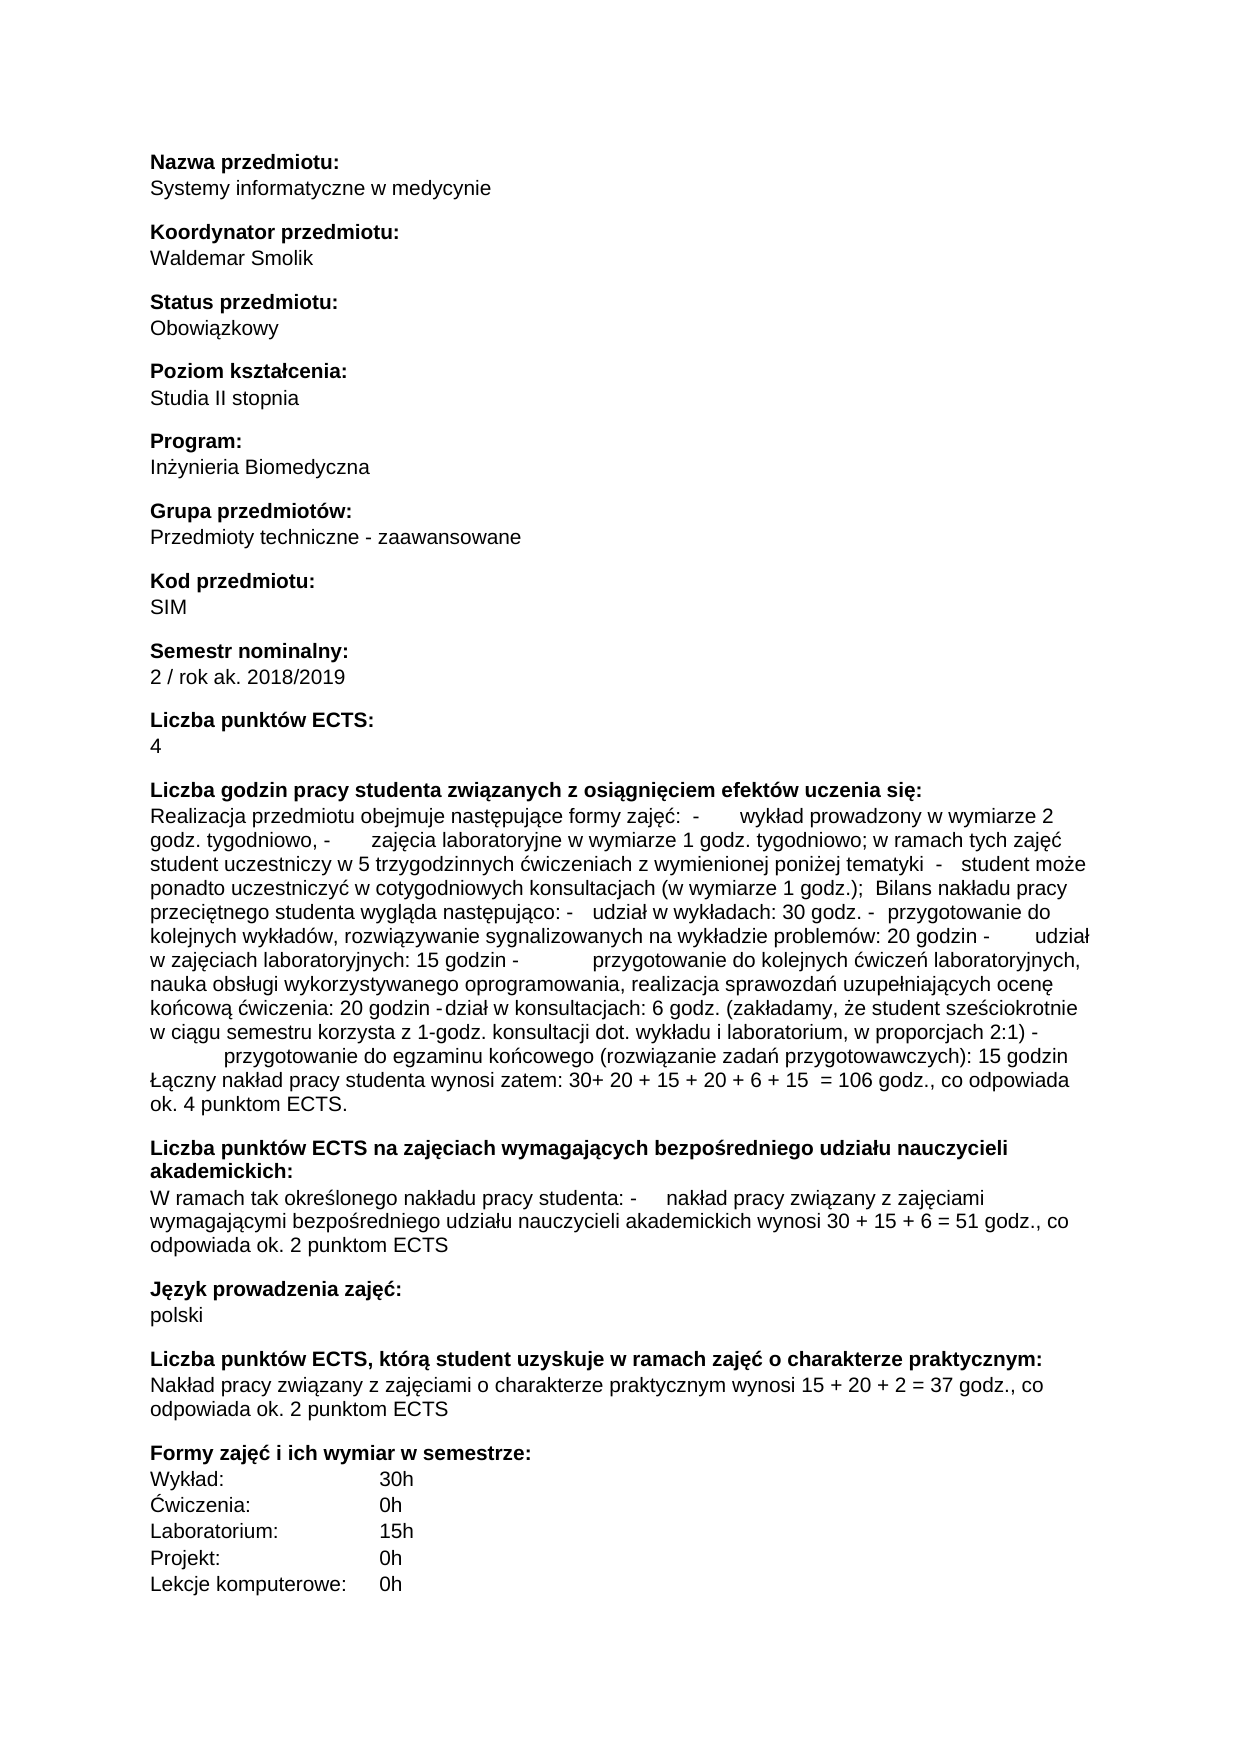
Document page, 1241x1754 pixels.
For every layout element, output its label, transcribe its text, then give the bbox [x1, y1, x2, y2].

table_cell 0h [369, 1544, 597, 1570]
text Język prowadzenia zajęć: [150, 1277, 1090, 1301]
text polski [150, 1303, 1090, 1327]
text Studia II stopnia [150, 385, 1090, 409]
text Realizacja przedmiotu obejmuje następujące formy zajęć: - wykład prowadzony w wymiarze 2 godz. tygodniowo, - zajęcia laboratoryjne w wymiarze 1 godz. tygodniowo; w ramach tych zajęć student uczestniczy w 5 trzygodzinnych ćwiczeniach z wymienionej poniżej tematyki - student może ponadto uczestniczyć w cotygodniowych konsultacjach (w wymiarze 1 godz.); Bilans nakładu pracy przeciętnego studenta wygląda następująco: - udział w wykładach: 30 godz. - przygotowanie do kolejnych wykładów, rozwiązywanie sygnalizowanych na wykładzie problemów: 20 godzin - udział w zajęciach laboratoryjnych: 15 godzin - przygotowanie do kolejnych ćwiczeń laboratoryjnych, nauka obsługi wykorzystywanego oprogramowania, realizacja sprawozdań uzupełniających ocenę końcową ćwiczenia: 20 godzin - dział w konsultacjach: 6 godz. (zakładamy, że student sześciokrotnie w ciągu semestru korzysta z 1-godz. konsultacji dot. wykładu i laboratorium, w proporcjach 2:1) - przygotowanie do egzaminu końcowego (rozwiązanie zadań przygotowawczych): 15 godzin Łączny nakład pracy studenta wynosi zatem: 30+ 20 + 15 + 20 + 6 + 15 = 106 godz., co odpowiada ok. 4 punktom ECTS. [150, 804, 1090, 1116]
text Koordynator przedmiotu: [150, 220, 1090, 244]
text Nazwa przedmiotu: [150, 150, 1090, 174]
text Liczba punktów ECTS, którą student uzyskuje w ramach zajęć o charakterze praktycznym: [150, 1347, 1090, 1371]
table_cell 15h [369, 1518, 597, 1544]
text Obowiązkowy [150, 316, 1090, 339]
text Liczba punktów ECTS na zajęciach wymagających bezpośredniego udziału nauczycieli akademickich: [150, 1135, 1090, 1183]
table_cell Ćwiczenia: [140, 1493, 367, 1518]
table_cell 0h [369, 1570, 597, 1596]
text SIM [150, 595, 1090, 619]
text Program: [150, 429, 1090, 453]
table_cell Projekt: [140, 1545, 367, 1570]
text Waldemar Smolik [150, 246, 1090, 270]
table_cell Laboratorium: [140, 1519, 367, 1544]
text Liczba godzin pracy studenta związanych z osiągnięciem efektów uczenia się: [150, 778, 1090, 802]
text Nakład pracy związany z zajęciami o charakterze praktycznym wynosi 15 + 20 + 2 = 37 godz., co odpowiada ok. 2 punktom ECTS [150, 1373, 1090, 1421]
text Systemy informatyczne w medycynie [150, 176, 1090, 200]
text Poziom kształcenia: [150, 359, 1090, 383]
text W ramach tak określonego nakładu pracy studenta: - nakład pracy związany z zajęciami wymagającymi bezpośredniego udziału nauczycieli akademickich wynosi 30 + 15 + 6 = 51 godz., co odpowiada ok. 2 punktom ECTS [150, 1185, 1090, 1257]
text 4 [150, 734, 1090, 758]
text Przedmioty techniczne - zaawansowane [150, 525, 1090, 549]
text Formy zajęć i ich wymiar w semestrze: [150, 1441, 1090, 1464]
table_header 30h [369, 1467, 597, 1492]
text Kod przedmiotu: [150, 569, 1090, 593]
text Inżynieria Biomedyczna [150, 455, 1090, 479]
text Grupa przedmiotów: [150, 499, 1090, 523]
table_cell Lekcje komputerowe: [140, 1571, 367, 1596]
text 2 / rok ak. 2018/2019 [150, 664, 1090, 688]
text Status przedmiotu: [150, 289, 1090, 313]
text Liczba punktów ECTS: [150, 708, 1090, 732]
text Semestr nominalny: [150, 638, 1090, 662]
table_header Wykład: [140, 1467, 367, 1492]
table_cell 0h [369, 1492, 597, 1518]
